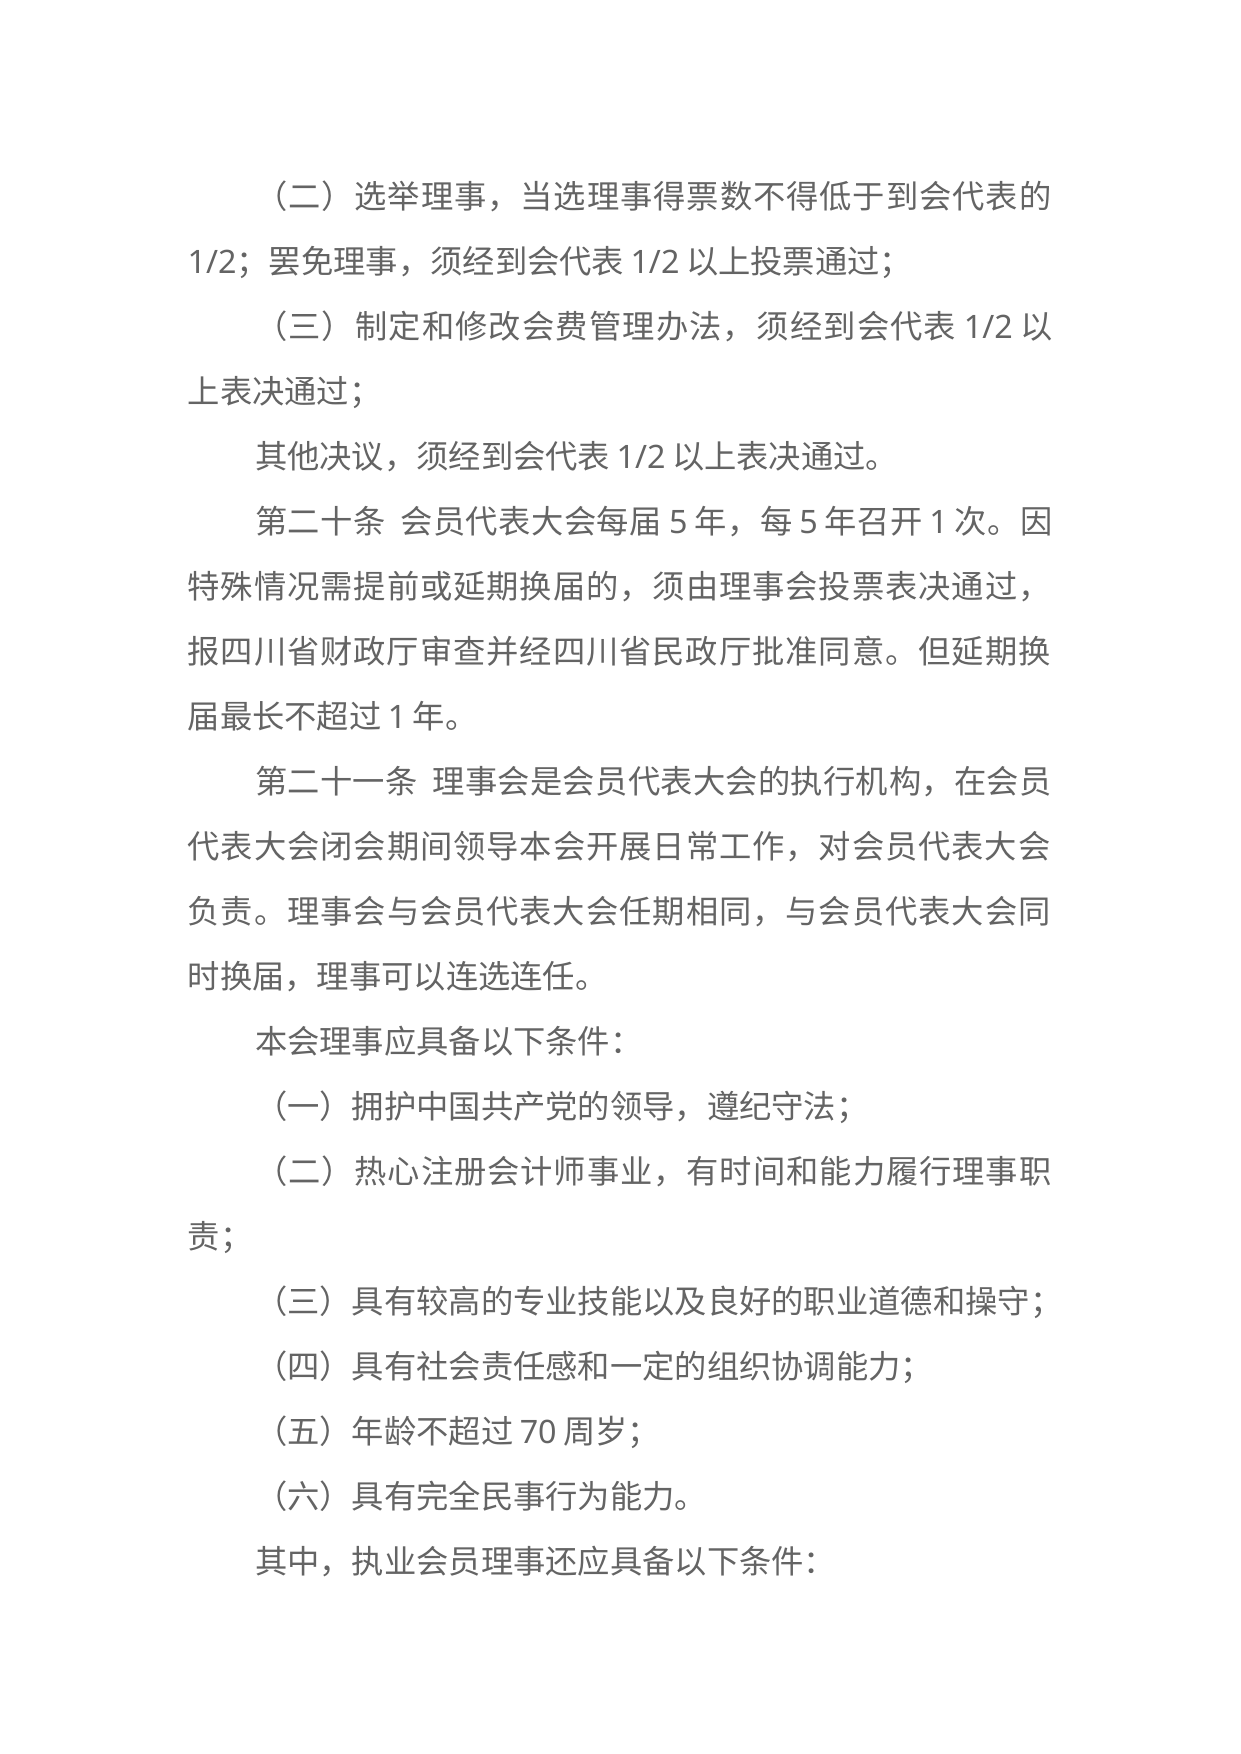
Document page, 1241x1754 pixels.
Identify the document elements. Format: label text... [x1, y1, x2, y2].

text （六）具有完全民事行为能力。 [187, 1462, 1053, 1527]
text （五）年龄不超过70周岁； [187, 1397, 1053, 1462]
text （三）具有较高的专业技能以及良好的职业道德和操守； [187, 1267, 1053, 1332]
text 第二十一条 理事会是会员代表大会的执行机构，在会员代表大会闭会期间领导本会开展日常工作，对会员代表大会负责。理事会与会员代表大会任期相同，与会员代表大会同时换届，理事可以连选连任。 [187, 747, 1053, 1007]
text 本会理事应具备以下条件： [187, 1007, 1053, 1072]
text （一）拥护中国共产党的领导，遵纪守法； [187, 1072, 1053, 1137]
text （二）热心注册会计师事业，有时间和能力履行理事职责； [187, 1137, 1053, 1267]
text 其中，执业会员理事还应具备以下条件： [187, 1527, 1053, 1592]
text （三）制定和修改会费管理办法，须经到会代表1/2以上表决通过； [187, 292, 1053, 422]
text （二）选举理事，当选理事得票数不得低于到会代表的1/2；罢免理事，须经到会代表1/2以上投票通过； [187, 162, 1053, 292]
text 第二十条 会员代表大会每届5年，每5年召开1次。因特殊情况需提前或延期换届的，须由理事会投票表决通过，报四川省财政厅审查并经四川省民政厅批准同意。但延期换届最长不超过1年。 [187, 487, 1053, 747]
text （四）具有社会责任感和一定的组织协调能力； [187, 1332, 1053, 1397]
text 其他决议，须经到会代表1/2以上表决通过。 [187, 422, 1053, 487]
